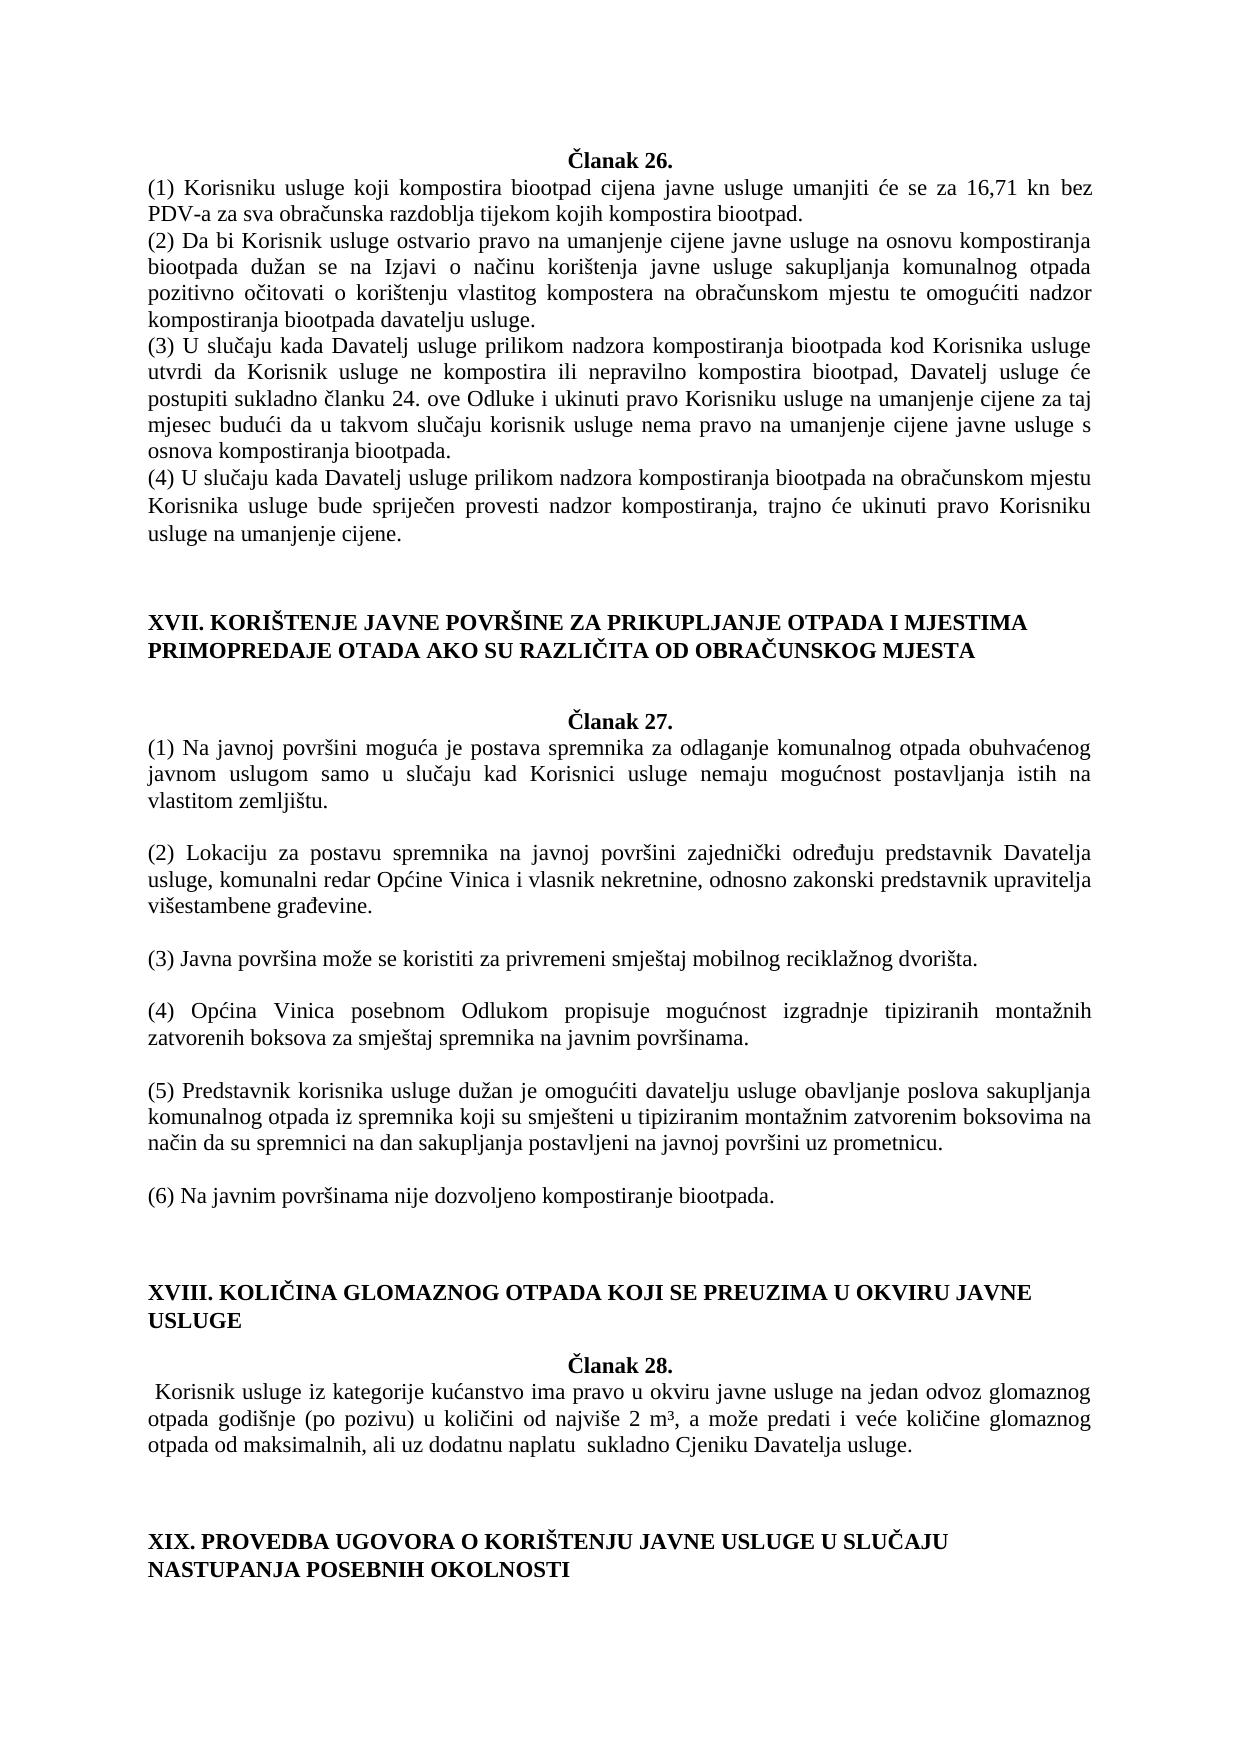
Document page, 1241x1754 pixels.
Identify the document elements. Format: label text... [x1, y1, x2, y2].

text Članak 28. [148, 1352, 1093, 1378]
text Članak 26. [148, 148, 1093, 174]
text Članak 27. [148, 708, 1093, 734]
text (3) U slučaju kada Davatelj usluge prilikom nadzora kompostiranja biootpada kod Korisnika usluge utvrdi da Korisnik usluge ne kompostira ili nepravilno kompostira biootpad, Davatelj usluge će postupiti sukladno članku 24. ove Odluke i ukinuti pravo Korisniku usluge na umanjenje cijene za taj mjesec budući da u takvom slučaju korisnik usluge nema pravo na umanjenje cijene javne usluge s osnova kompostiranja biootpada. [148, 332, 1093, 464]
text XVIII. KOLIČINA GLOMAZNOG OTPADA KOJI SE PREUZIMA U OKVIRU JAVNE USLUGE [148, 1279, 1093, 1334]
text (2) Lokaciju za postavu spremnika na javnoj površini zajednički određuju predstavnik Davatelja usluge, komunalni redar Općine Vinica i vlasnik nekretnine, odnosno zakonski predstavnik upravitelja višestambene građevine. [148, 839, 1093, 918]
text (4) U slučaju kada Davatelj usluge prilikom nadzora kompostiranja biootpada na obračunskom mjestu Korisnika usluge bude spriječen provesti nadzor kompostiranja, trajno će ukinuti pravo Korisniku usluge na umanjenje cijene. [148, 464, 1093, 546]
text Korisnik usluge iz kategorije kućanstvo ima pravo u okviru javne usluge na jedan odvoz glomaznog otpada godišnje (po pozivu) u količini od najviše 2 m³, a može predati i veće količine glomaznog otpada od maksimalnih, ali uz dodatnu naplatu sukladno Cjeniku Davatelja usluge. [148, 1378, 1093, 1457]
text (6) Na javnim površinama nije dozvoljeno kompostiranje biootpada. [148, 1182, 1093, 1208]
text (1) Na javnoj površini moguća je postava spremnika za odlaganje komunalnog otpada obuhvaćenog javnom uslugom samo u slučaju kad Korisnici usluge nemaju mogućnost postavljanja istih na vlastitom zemljištu. [148, 734, 1093, 813]
text XVII. KORIŠTENJE JAVNE POVRŠINE ZA PRIKUPLJANJE OTPADA I MJESTIMA PRIMOPREDAJE OTADA AKO SU RAZLIČITA OD OBRAČUNSKOG MJESTA [148, 609, 1093, 663]
text XIX. PROVEDBA UGOVORA O KORIŠTENJU JAVNE USLUGE U SLUČAJU NASTUPANJA POSEBNIH OKOLNOSTI [148, 1528, 1093, 1582]
text (2) Da bi Korisnik usluge ostvario pravo na umanjenje cijene javne usluge na osnovu kompostiranja biootpada dužan se na Izjavi o načinu korištenja javne usluge sakupljanja komunalnog otpada pozitivno očitovati o korištenju vlastitog kompostera na obračunskom mjestu te omogućiti nadzor kompostiranja biootpada davatelju usluge. [148, 227, 1093, 332]
text (4) Općina Vinica posebnom Odlukom propisuje mogućnost izgradnje tipiziranih montažnih zatvorenih boksova za smještaj spremnika na javnim površinama. [148, 998, 1093, 1050]
text (3) Javna površina može se koristiti za privremeni smještaj mobilnog reciklažnog dvorišta. [148, 945, 1093, 971]
text (1) Korisniku usluge koji kompostira biootpad cijena javne usluge umanjiti će se za 16,71 kn bez PDV-a za sva obračunska razdoblja tijekom kojih kompostira biootpad. [148, 174, 1093, 227]
text (5) Predstavnik korisnika usluge dužan je omogućiti davatelju usluge obavljanje poslova sakupljanja komunalnog otpada iz spremnika koji su smješteni u tipiziranim montažnim zatvorenim boksovima na način da su spremnici na dan sakupljanja postavljeni na javnoj površini uz prometnicu. [148, 1077, 1093, 1156]
